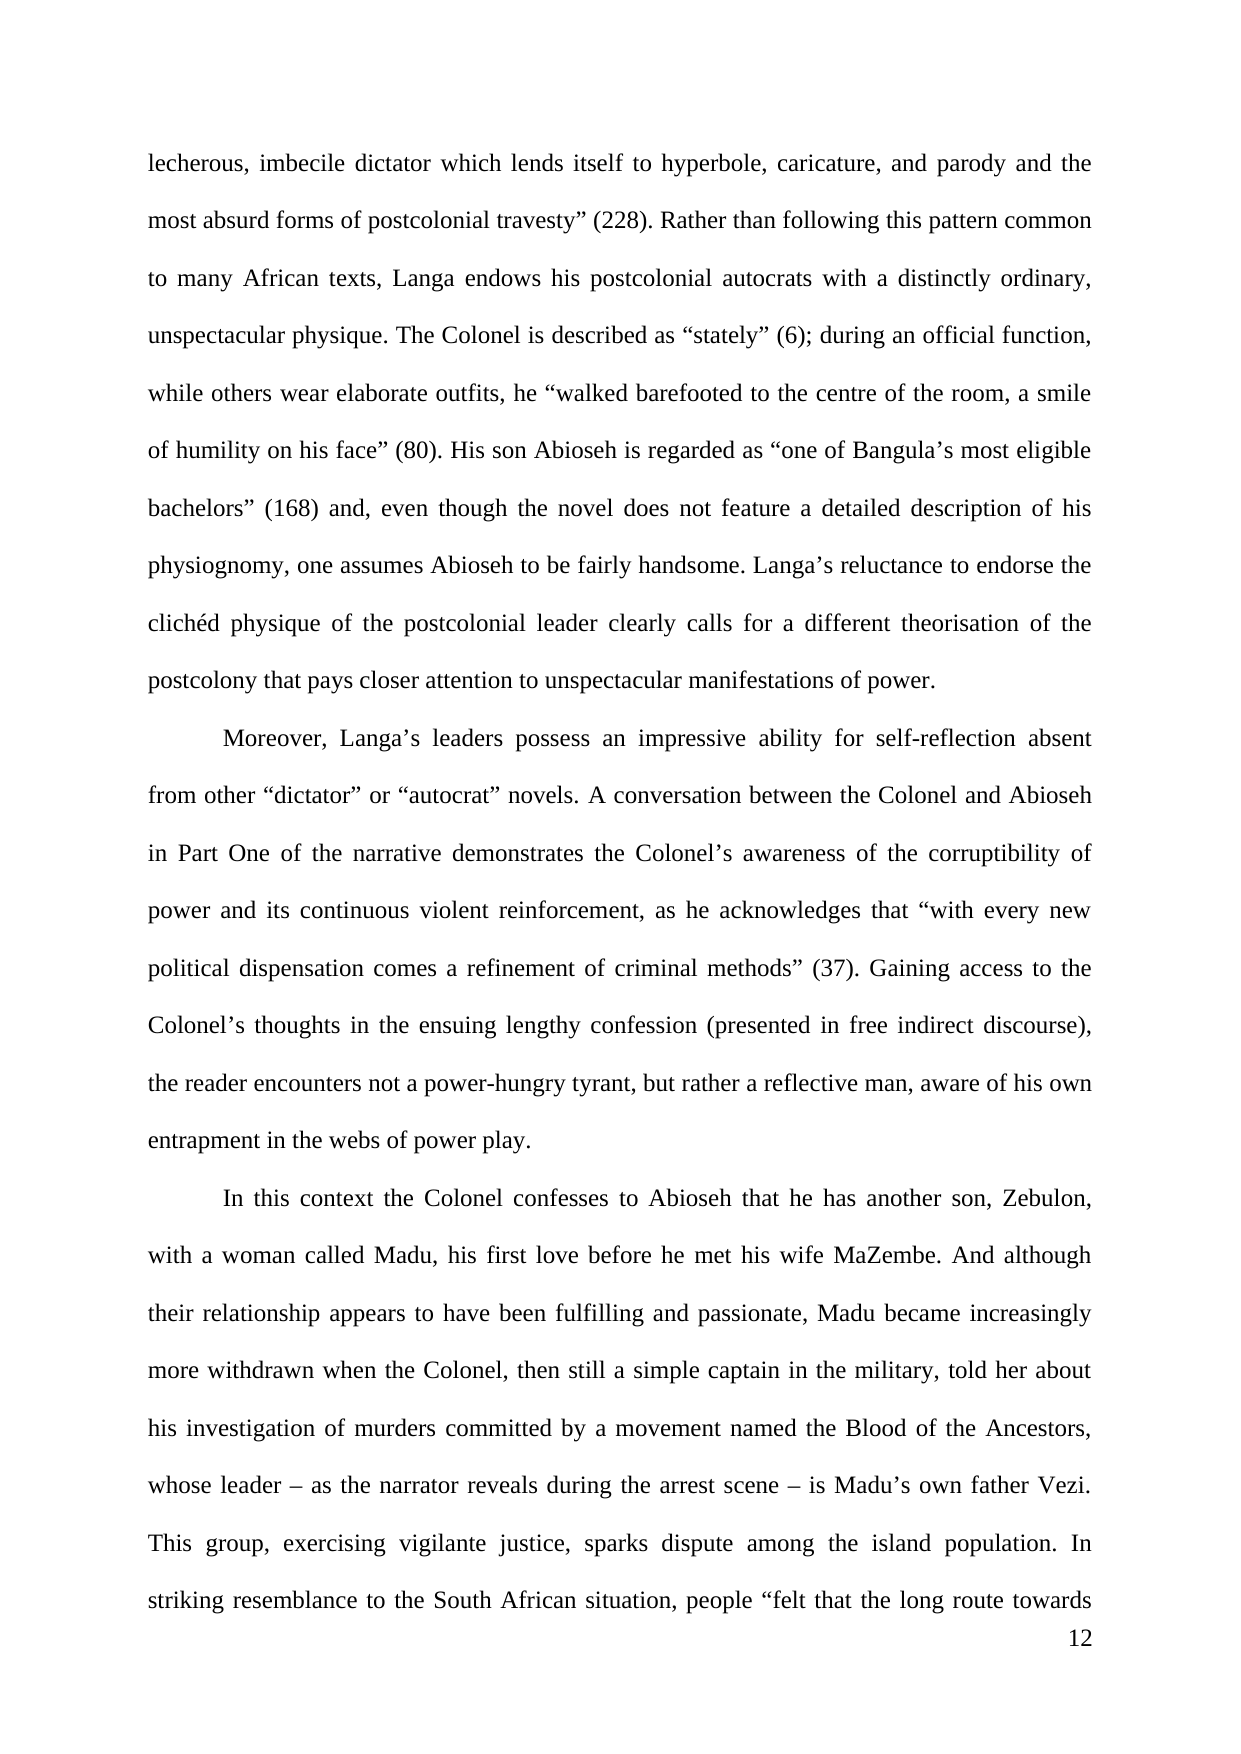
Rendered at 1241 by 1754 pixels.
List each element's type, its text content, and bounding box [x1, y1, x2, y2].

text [148, 1183, 1093, 1614]
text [148, 148, 1093, 694]
text Moreover, Langa’s leaders possess an impressive ability for self-reflection absent from other “dictator” or “autocrat” novels. A conversation between the Colonel and Abioseh in Part One of the narrative demonstrates the Colonel’s awareness of the corruptibility of power and its continuous violent reinforcement, as he acknowledges that “with every new political dispensation comes a refinement of criminal methods” (37). Gaining access to the Colonel’s thoughts in the ensuing lengthy confession (presented in free indirect discourse), the reader encounters not a power-hungry tyrant, but rather a reflective man, aware of his own entrapment in the webs of power play. [148, 723, 1093, 1154]
